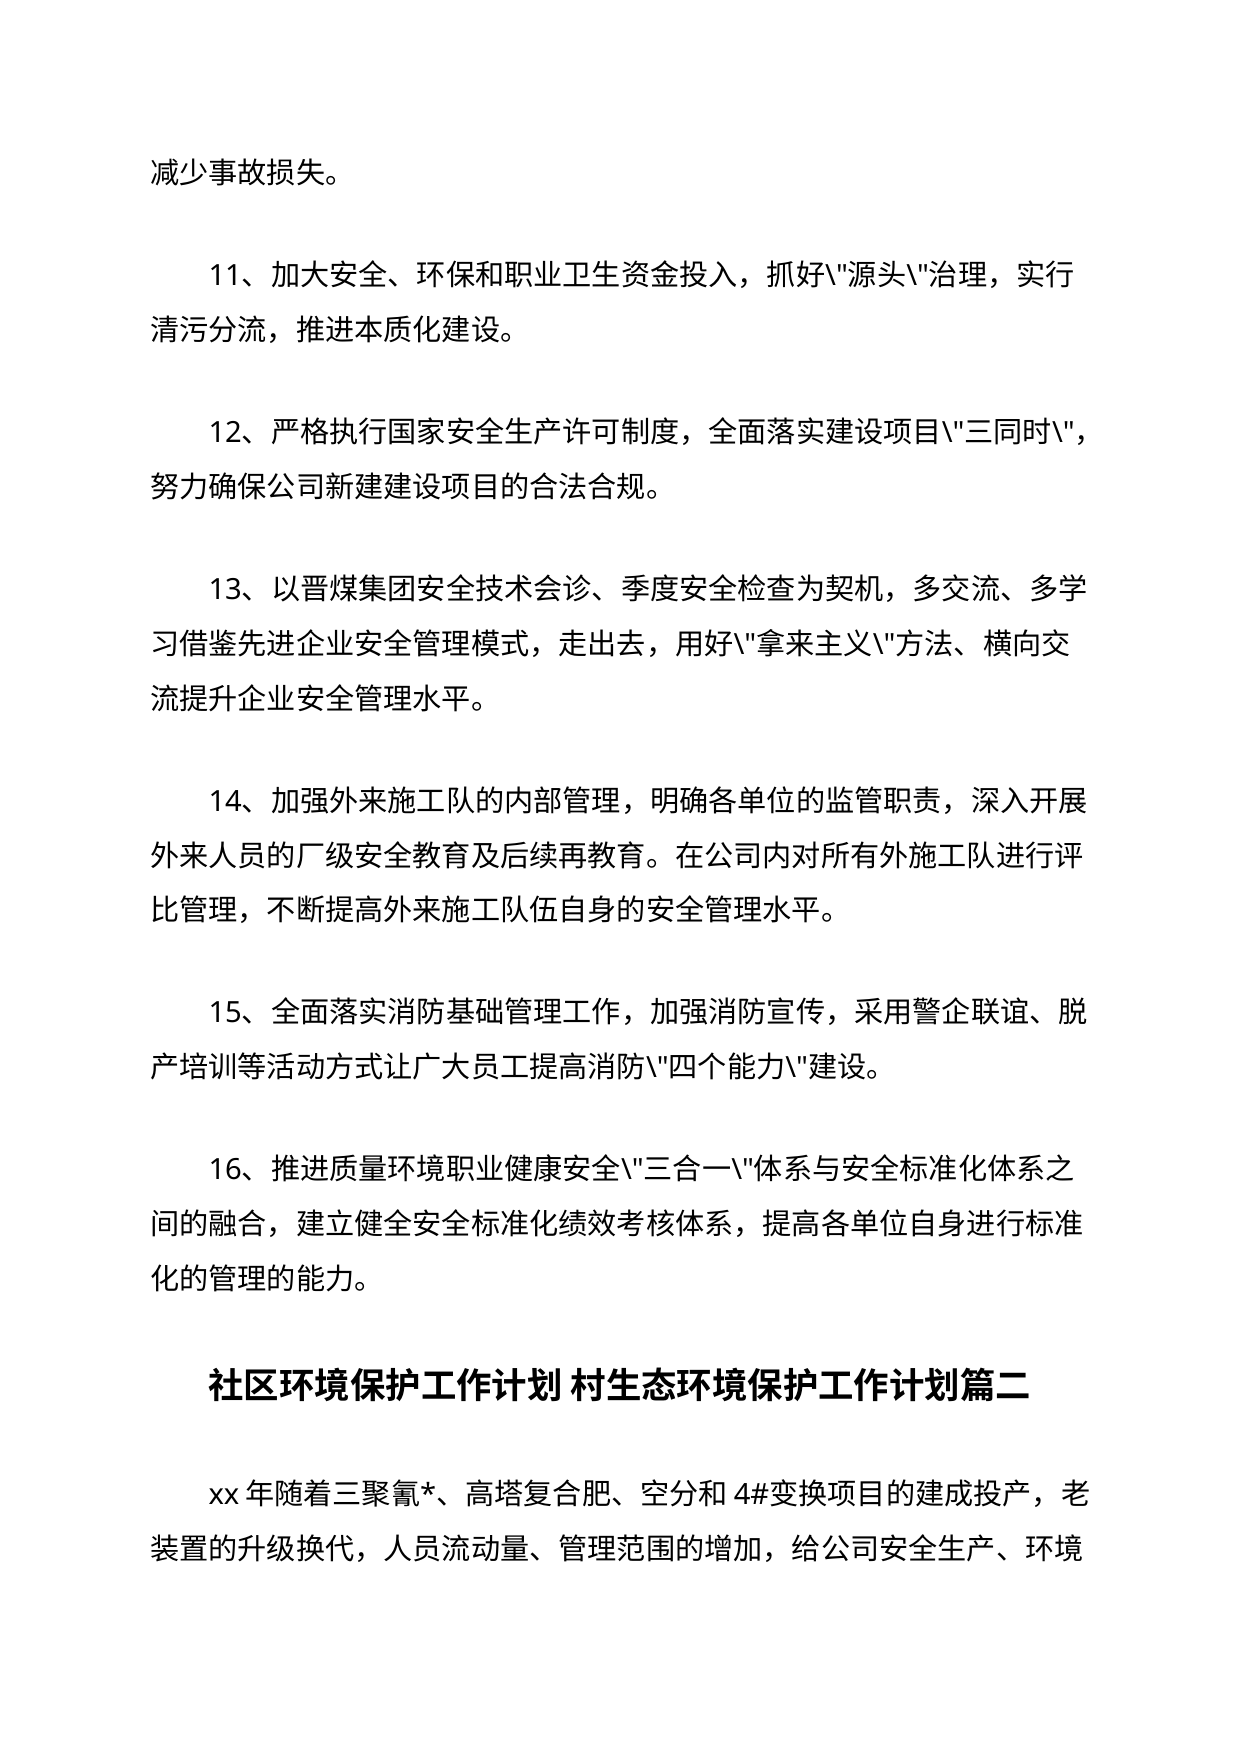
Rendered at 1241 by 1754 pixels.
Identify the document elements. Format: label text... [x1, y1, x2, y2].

text 11、加大安全、环保和职业卫生资金投入，抓好\"源头\"治理，实行清污分流，推进本质化建设。 [150, 252, 1090, 349]
text 16、推进质量环境职业健康安全\"三合一\"体系与安全标准化体系之间的融合，建立健全安全标准化绩效考核体系，提高各单位自身进行标准化的管理的能力。 [150, 1146, 1090, 1298]
text 社区环境保护工作计划 村生态环境保护工作计划篇二 [150, 1357, 1090, 1409]
text 15、全面落实消防基础管理工作，加强消防宣传，采用警企联谊、脱产培训等活动方式让广大员工提高消防\"四个能力\"建设。 [150, 989, 1090, 1086]
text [150, 1471, 1090, 1568]
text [150, 150, 1090, 192]
text 12、严格执行国家安全生产许可制度，全面落实建设项目\"三同时\"，努力确保公司新建建设项目的合法合规。 [150, 408, 1090, 506]
text 13、以晋煤集团安全技术会诊、季度安全检查为契机，多交流、多学习借鉴先进企业安全管理模式，走出去，用好\"拿来主义\"方法、横向交流提升企业安全管理水平。 [150, 565, 1090, 718]
text 14、加强外来施工队的内部管理，明确各单位的监管职责，深入开展外来人员的厂级安全教育及后续再教育。在公司内对所有外施工队进行评比管理，不断提高外来施工队伍自身的安全管理水平。 [150, 777, 1090, 929]
